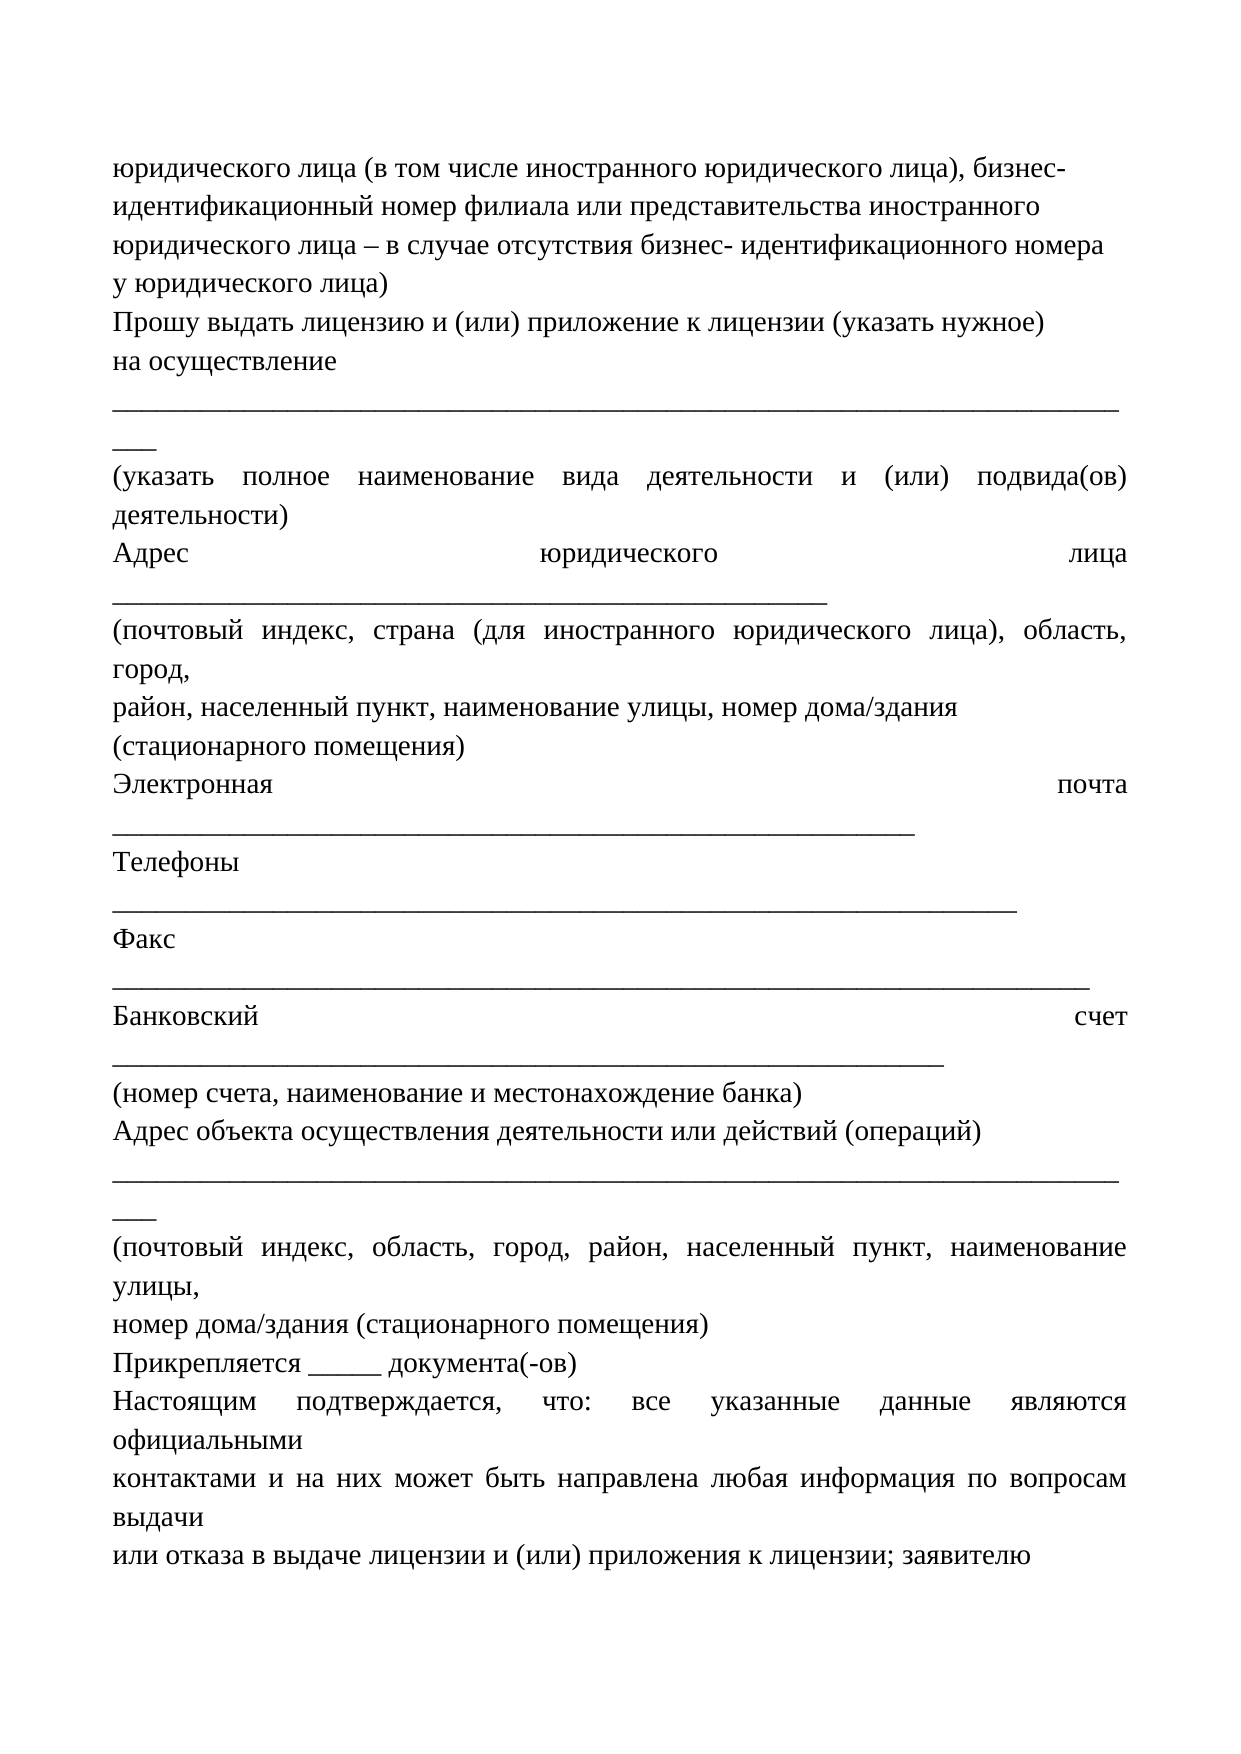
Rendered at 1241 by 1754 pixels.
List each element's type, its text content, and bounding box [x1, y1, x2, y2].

text идентификационный номер филиала или представительства иностранного [112, 188, 1128, 222]
text Электронная почта _______________________________________________________ [112, 767, 1128, 839]
text (почтовый индекс, область, город, район, населенный пункт, наименование улицы, [112, 1229, 1128, 1301]
text Прикрепляется _____ документа(-ов) [112, 1345, 1128, 1378]
text номер дома/здания (стационарного помещения) [112, 1306, 1128, 1340]
text Адрес юридического лица _________________________________________________ [112, 535, 1128, 607]
text (стационарного помещения) [112, 728, 1128, 762]
text ________________________________________________________________________ [112, 1152, 1128, 1224]
text Банковский счет _________________________________________________________ [112, 998, 1128, 1070]
text у юридического лица) [112, 266, 1128, 299]
text (указать полное наименование вида деятельности и (или) подвида(ов) деятельности) [112, 458, 1128, 530]
text ________________________________________________________________________ [112, 381, 1128, 453]
text Факс ___________________________________________________________________ [112, 921, 1128, 993]
text юридического лица (в том числе иностранного юридического лица), бизнес- [112, 150, 1128, 183]
text или отказа в выдаче лицензии и (или) приложения к лицензии; заявителю [112, 1537, 1128, 1571]
text Адрес объекта осуществления деятельности или действий (операций) [112, 1113, 1128, 1147]
text юридического лица – в случае отсутствия бизнес- идентификационного номера [112, 227, 1128, 261]
text район, населенный пункт, наименование улицы, номер дома/здания [112, 689, 1128, 723]
text контактами и на них может быть направлена любая информация по вопросам выдачи [112, 1460, 1128, 1532]
text (почтовый индекс, страна (для иностранного юридического лица), область, город, [112, 612, 1128, 684]
text (номер счета, наименование и местонахождение банка) [112, 1075, 1128, 1108]
text на осуществление [112, 343, 1128, 376]
text Телефоны ______________________________________________________________ [112, 844, 1128, 916]
text Прошу выдать лицензию и (или) приложение к лицензии (указать нужное) [112, 304, 1128, 338]
text Настоящим подтверждается, что: все указанные данные являются официальными [112, 1383, 1128, 1455]
